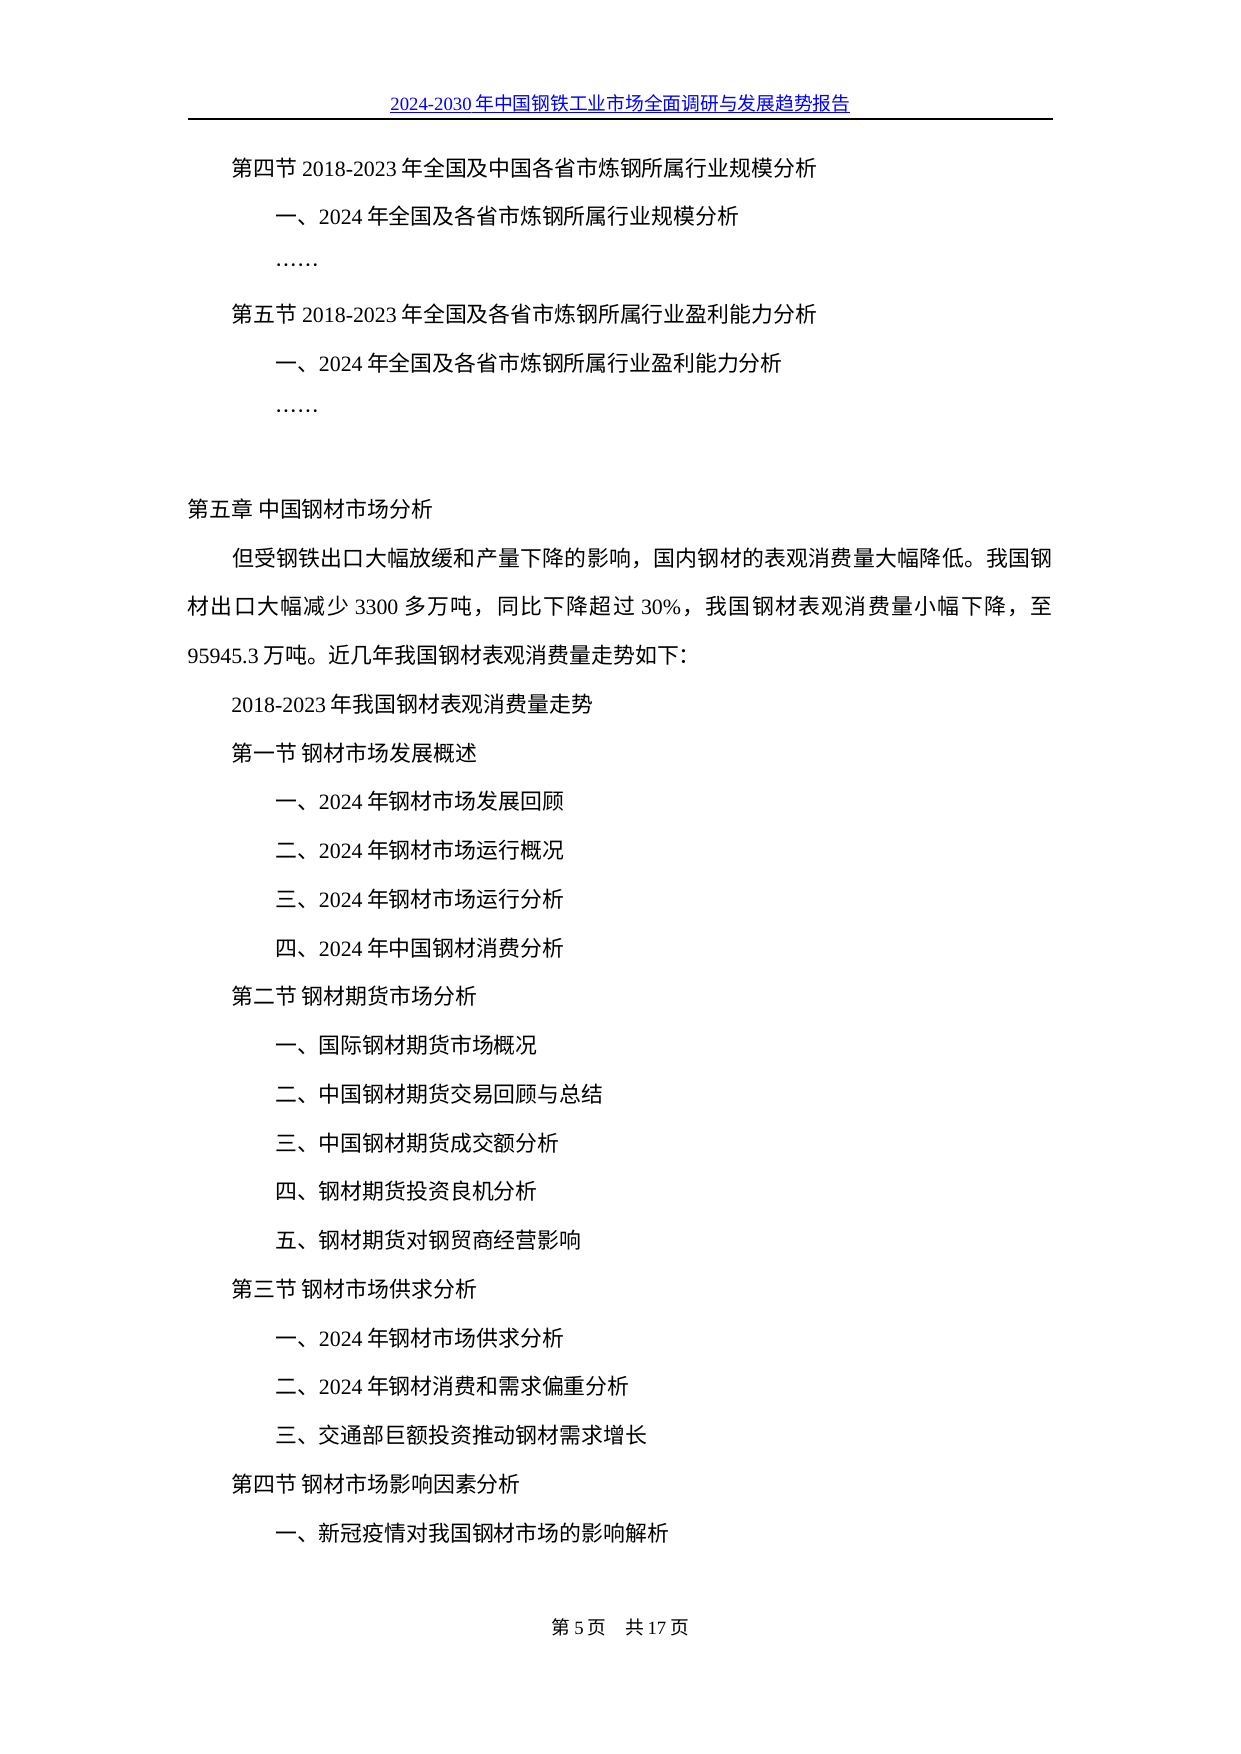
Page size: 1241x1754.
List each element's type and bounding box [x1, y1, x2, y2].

text [187, 150, 1053, 1548]
